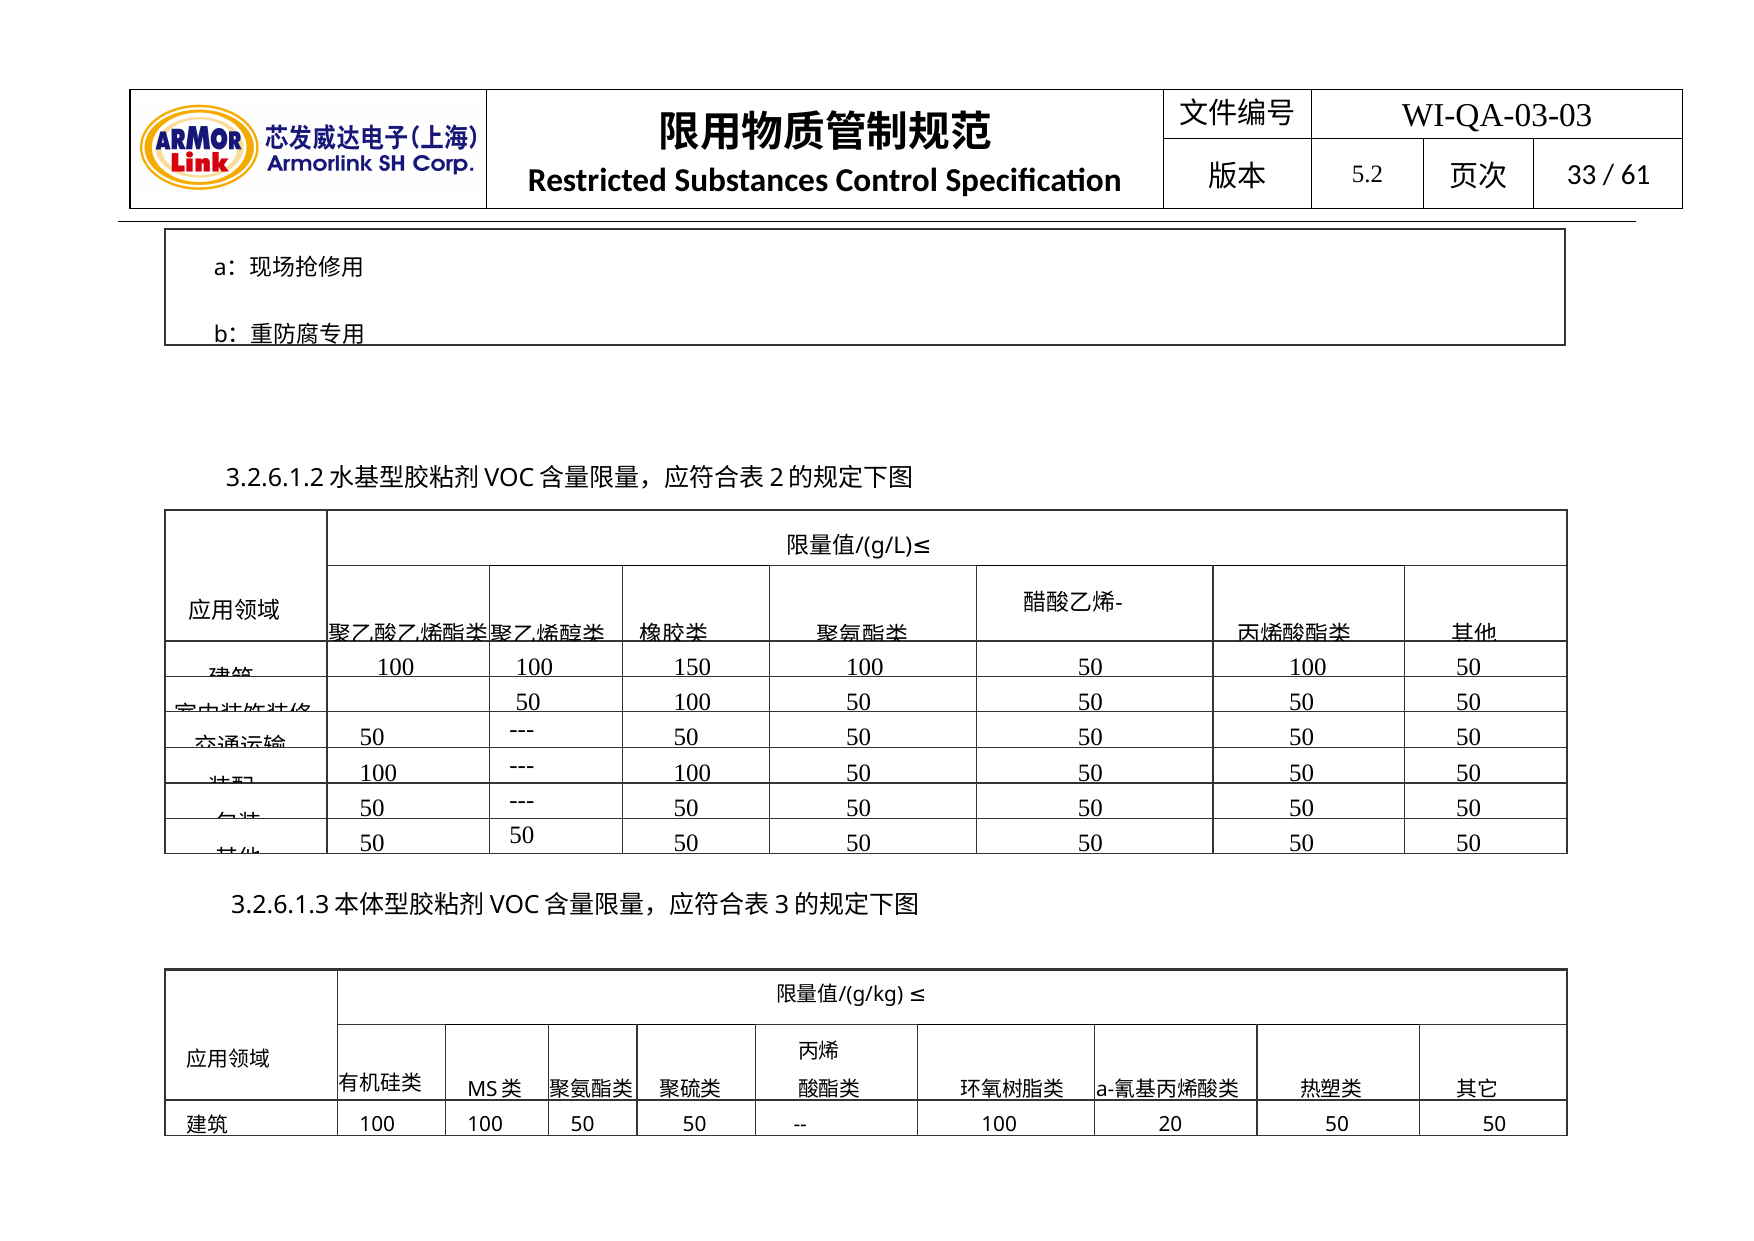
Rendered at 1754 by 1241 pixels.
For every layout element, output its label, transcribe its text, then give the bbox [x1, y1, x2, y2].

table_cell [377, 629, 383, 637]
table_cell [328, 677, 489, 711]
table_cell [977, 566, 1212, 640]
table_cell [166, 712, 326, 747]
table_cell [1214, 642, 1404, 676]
picture [134, 100, 483, 196]
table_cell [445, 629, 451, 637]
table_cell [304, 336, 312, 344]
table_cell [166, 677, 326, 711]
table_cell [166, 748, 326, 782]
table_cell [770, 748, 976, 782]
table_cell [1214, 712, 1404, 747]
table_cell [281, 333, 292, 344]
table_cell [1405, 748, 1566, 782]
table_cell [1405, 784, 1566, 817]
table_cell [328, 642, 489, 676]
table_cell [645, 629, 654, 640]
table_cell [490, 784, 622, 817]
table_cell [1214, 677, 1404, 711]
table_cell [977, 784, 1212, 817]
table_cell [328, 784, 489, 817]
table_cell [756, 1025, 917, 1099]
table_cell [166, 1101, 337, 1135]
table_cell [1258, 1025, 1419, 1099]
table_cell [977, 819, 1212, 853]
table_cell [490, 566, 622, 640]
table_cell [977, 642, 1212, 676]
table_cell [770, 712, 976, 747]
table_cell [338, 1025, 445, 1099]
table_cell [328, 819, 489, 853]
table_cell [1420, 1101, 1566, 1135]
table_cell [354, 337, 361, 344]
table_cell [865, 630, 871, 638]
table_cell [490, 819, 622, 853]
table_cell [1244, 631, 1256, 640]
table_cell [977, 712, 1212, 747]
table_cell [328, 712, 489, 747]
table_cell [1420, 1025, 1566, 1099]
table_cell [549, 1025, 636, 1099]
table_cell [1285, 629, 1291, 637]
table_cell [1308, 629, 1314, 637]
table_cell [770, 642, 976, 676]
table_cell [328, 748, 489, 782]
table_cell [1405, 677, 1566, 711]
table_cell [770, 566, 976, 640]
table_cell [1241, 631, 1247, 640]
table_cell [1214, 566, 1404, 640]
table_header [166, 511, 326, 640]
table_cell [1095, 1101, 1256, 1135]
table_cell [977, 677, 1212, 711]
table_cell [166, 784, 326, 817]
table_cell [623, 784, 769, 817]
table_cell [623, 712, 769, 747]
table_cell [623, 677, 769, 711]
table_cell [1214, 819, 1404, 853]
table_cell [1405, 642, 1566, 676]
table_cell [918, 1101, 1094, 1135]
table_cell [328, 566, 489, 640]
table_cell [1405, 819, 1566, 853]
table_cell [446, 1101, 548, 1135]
text 3.2.6.1.2水基型胶粘剂VOC含量限量，应符合表2的规定下图 [162, 443, 1636, 508]
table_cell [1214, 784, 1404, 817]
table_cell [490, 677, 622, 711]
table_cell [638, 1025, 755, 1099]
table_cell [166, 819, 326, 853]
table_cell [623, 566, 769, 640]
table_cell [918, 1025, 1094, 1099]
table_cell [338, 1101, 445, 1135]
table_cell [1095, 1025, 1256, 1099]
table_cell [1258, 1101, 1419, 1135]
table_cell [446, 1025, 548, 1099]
text 3.2.6.1.3本体型胶粘剂VOC含量限量，应符合表3的规定下图 [118, 870, 1636, 935]
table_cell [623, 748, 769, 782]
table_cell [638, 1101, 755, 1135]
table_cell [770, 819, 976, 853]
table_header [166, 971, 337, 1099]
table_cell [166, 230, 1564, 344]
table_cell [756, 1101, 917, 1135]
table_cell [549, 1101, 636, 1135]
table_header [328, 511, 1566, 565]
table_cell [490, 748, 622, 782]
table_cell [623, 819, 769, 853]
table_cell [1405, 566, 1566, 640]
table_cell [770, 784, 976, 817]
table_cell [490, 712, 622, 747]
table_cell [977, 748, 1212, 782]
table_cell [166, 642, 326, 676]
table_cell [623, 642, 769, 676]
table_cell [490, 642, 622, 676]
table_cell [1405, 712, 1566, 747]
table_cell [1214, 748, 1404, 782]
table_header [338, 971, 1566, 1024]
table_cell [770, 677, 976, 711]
